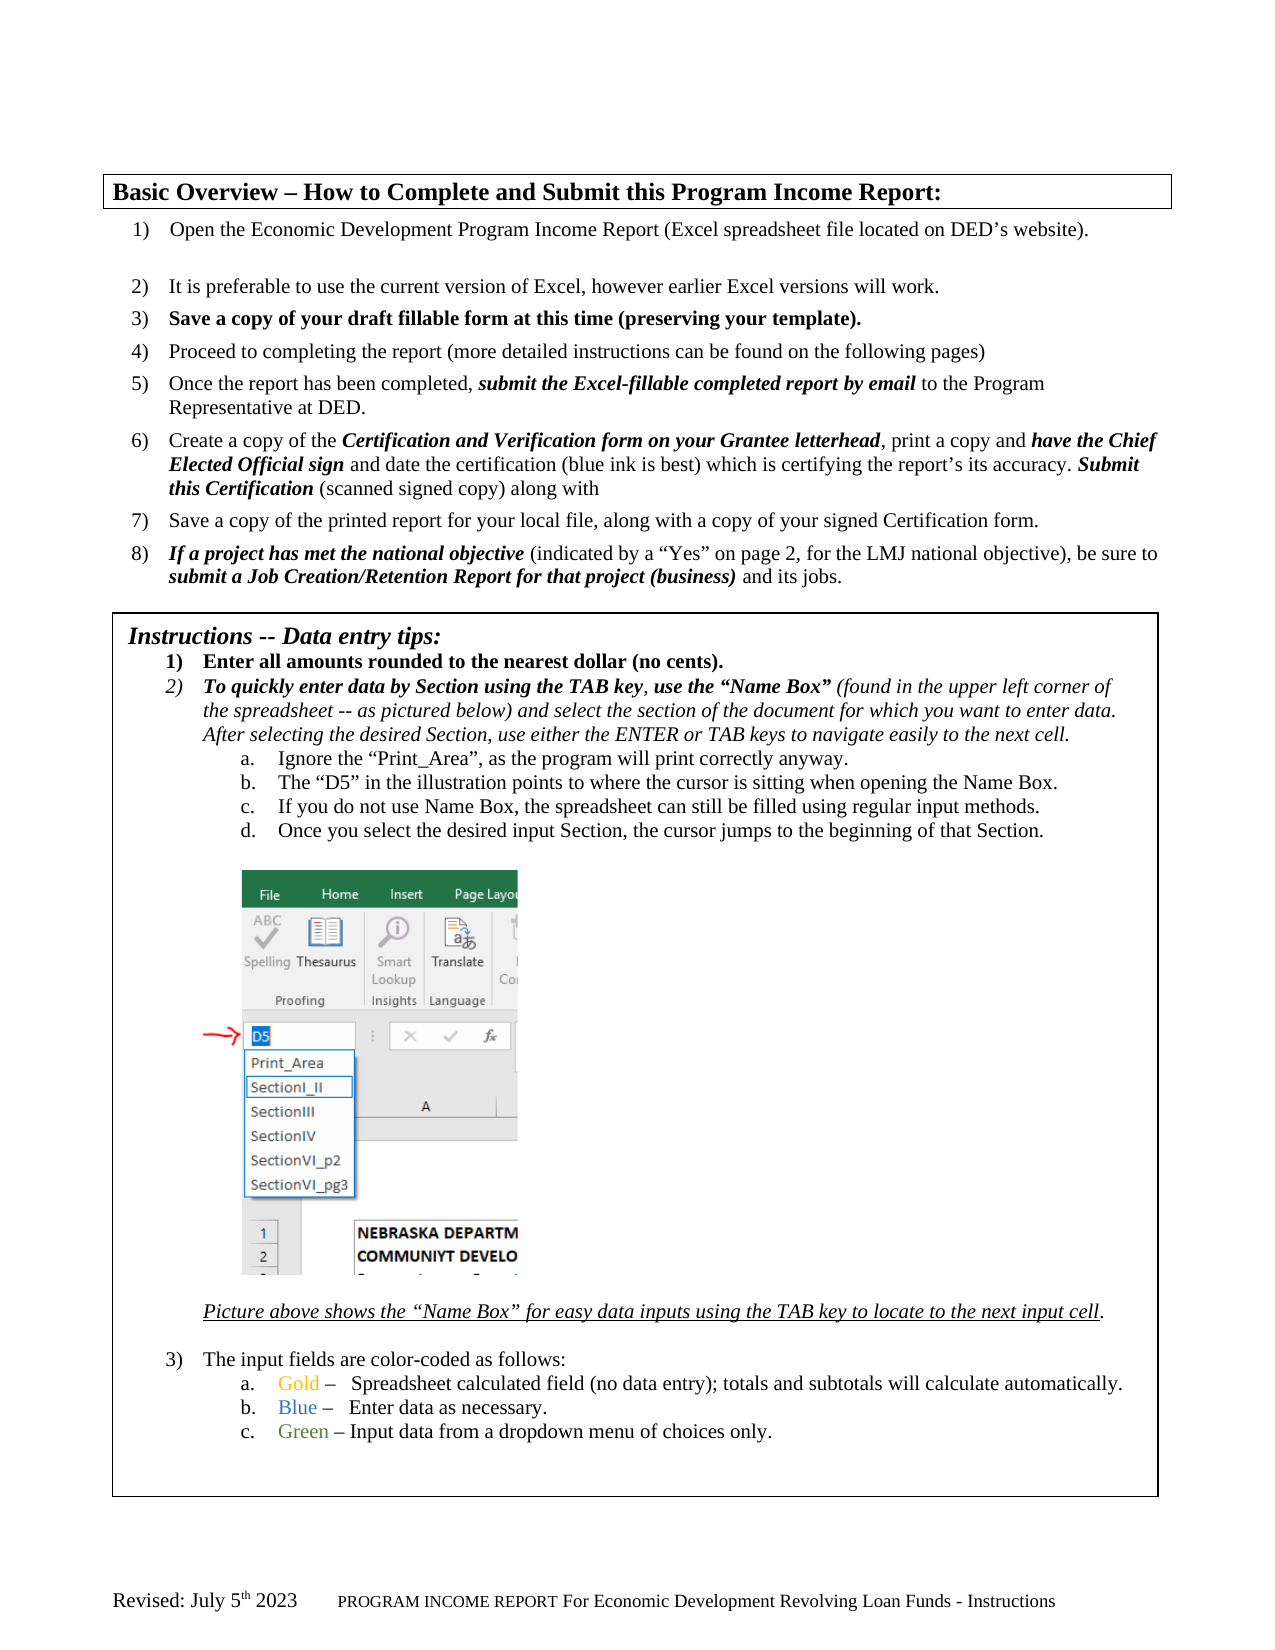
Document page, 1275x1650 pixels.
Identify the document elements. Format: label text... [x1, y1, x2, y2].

list Once the report has been completed, submit the Excel-fillable completed report by email to the Program Representative at DED. [131, 371, 1162, 419]
list Open the Economic Development Program Income Report (Excel spreadsheet file located on DED’s website). [132, 217, 1162, 241]
picture [202, 870, 518, 1275]
list It is preferable to use the current version of Excel, however earlier Excel versions will work. [131, 274, 1162, 298]
list Save a copy of the printed report for your local file, along with a copy of your signed Certification form. [131, 508, 1162, 532]
list Save a copy of your draft fillable form at this time (preserving your template). [131, 306, 1162, 330]
list Proceed to completing the report (more detailed instructions can be found on the following pages) [131, 339, 1162, 363]
text Basic Overview – How to Complete and Submit this Program Income Report: [104, 175, 1171, 208]
list Create a copy of the Certification and Verification form on your Grantee letterhead, print a copy and have the Chief Elected Official sign and date the certification (blue ink is best) which is certifying the report’s its accuracy. Submit this Certification (scanned signed copy) along with [131, 427, 1162, 500]
list If a project has met the national objective (indicated by a “Yes” on page 2, for the LMJ national objective), be sure to submit a Job Creation/Retention Report for that project (business) and its jobs. [131, 540, 1162, 588]
